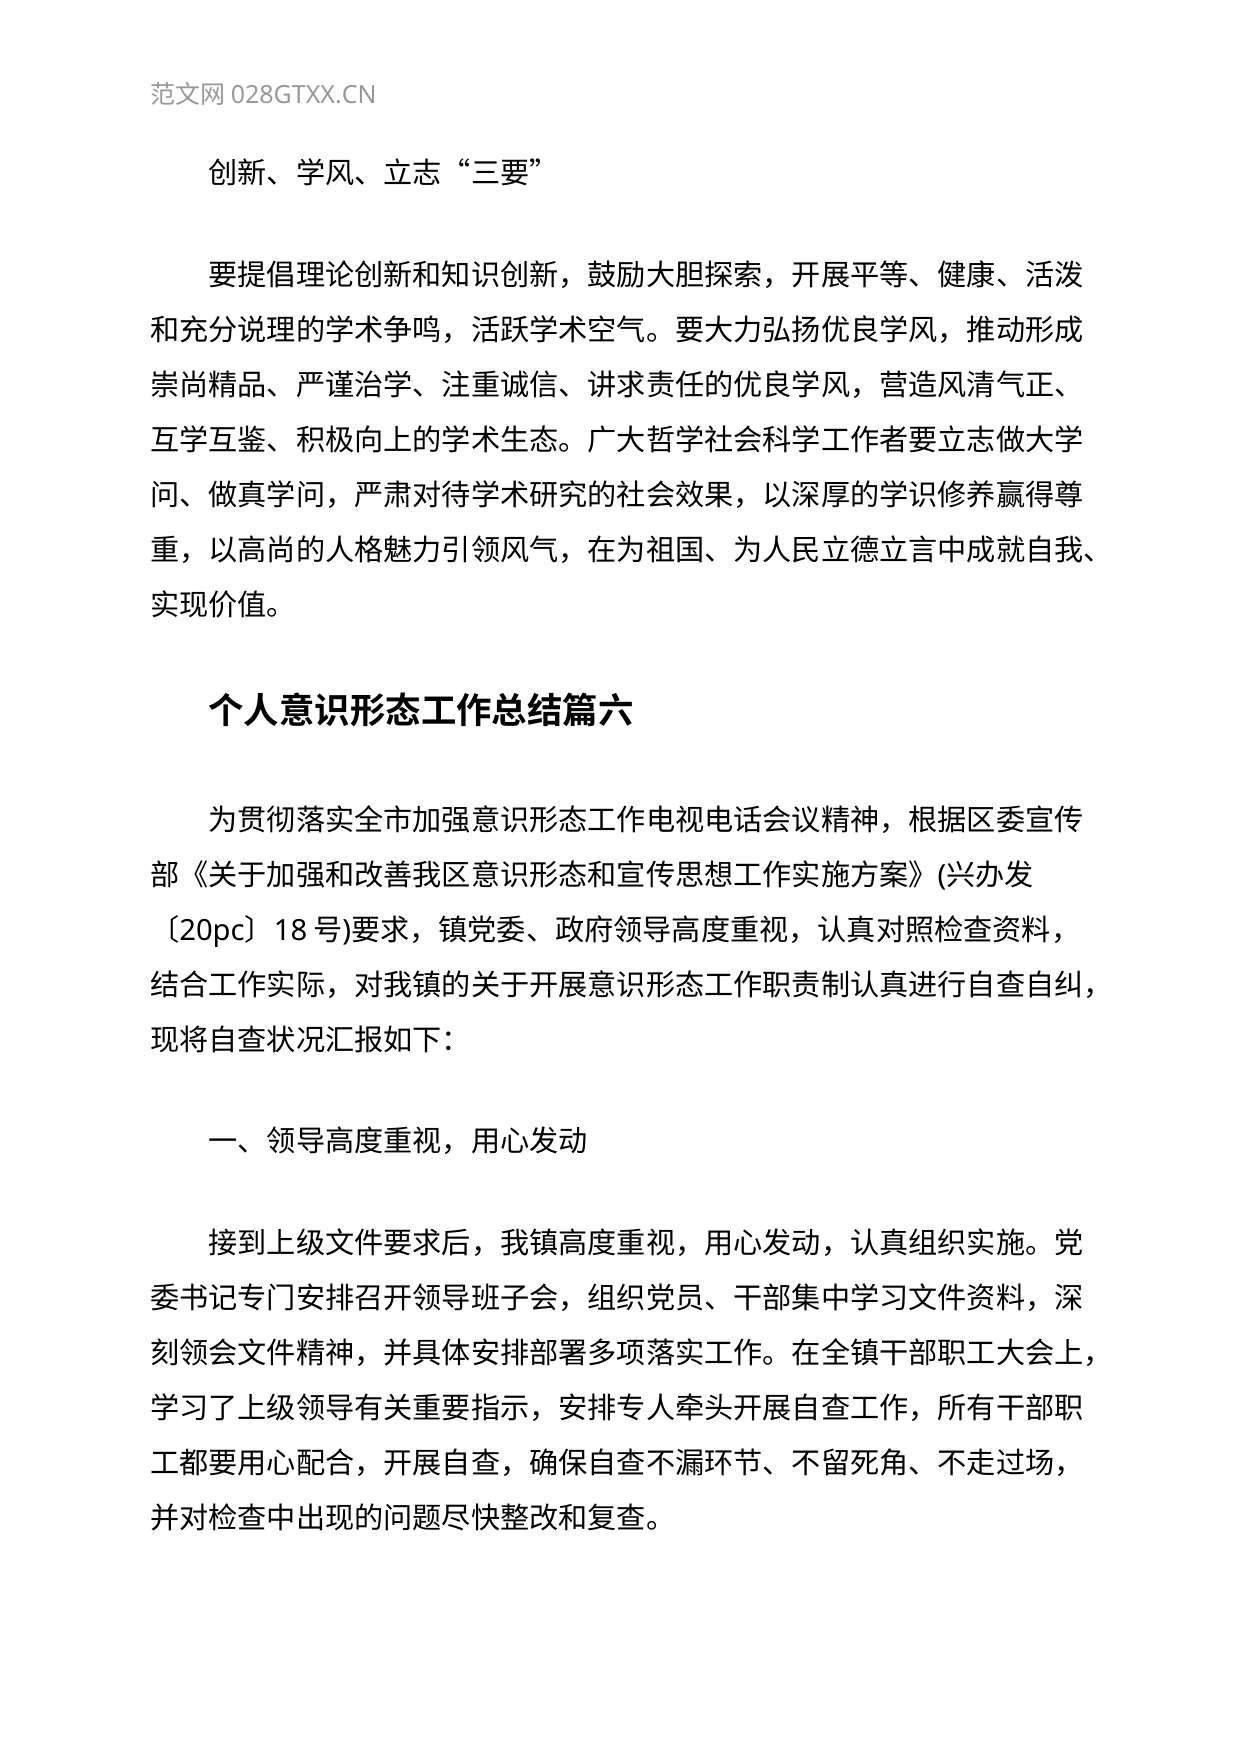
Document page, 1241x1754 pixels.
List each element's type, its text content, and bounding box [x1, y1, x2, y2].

text 个人意识形态工作总结篇六 [150, 683, 1090, 734]
text 创新、学风、立志“三要” [150, 150, 1090, 192]
text 一、领导高度重视，用心发动 [150, 1118, 1090, 1160]
text 接到上级文件要求后，我镇高度重视，用心发动，认真组织实施。党委书记专门安排召开领导班子会，组织党员、干部集中学习文件资料，深刻领会文件精神，并具体安排部署多项落实工作。在全镇干部职工大会上，学习了上级领导有关重要指示，安排专人牵头开展自查工作，所有干部职工都要用心配合，开展自查，确保自查不漏环节、不留死角、不走过场，并对检查中出现的问题尽快整改和复查。 [150, 1220, 1090, 1536]
text 为贯彻落实全市加强意识形态工作电视电话会议精神，根据区委宣传部《关于加强和改善我区意识形态和宣传思想工作实施方案》(兴办发〔20pc〕18号)要求，镇党委、政府领导高度重视，认真对照检查资料，结合工作实际，对我镇的关于开展意识形态工作职责制认真进行自查自纠，现将自查状况汇报如下： [150, 796, 1090, 1058]
text 要提倡理论创新和知识创新，鼓励大胆探索，开展平等、健康、活泼和充分说理的学术争鸣，活跃学术空气。要大力弘扬优良学风，推动形成崇尚精品、严谨治学、注重诚信、讲求责任的优良学风，营造风清气正、互学互鉴、积极向上的学术生态。广大哲学社会科学工作者要立志做大学问、做真学问，严肃对待学术研究的社会效果，以深厚的学识修养赢得尊重，以高尚的人格魅力引领风气，在为祖国、为人民立德立言中成就自我、实现价值。 [150, 252, 1090, 623]
